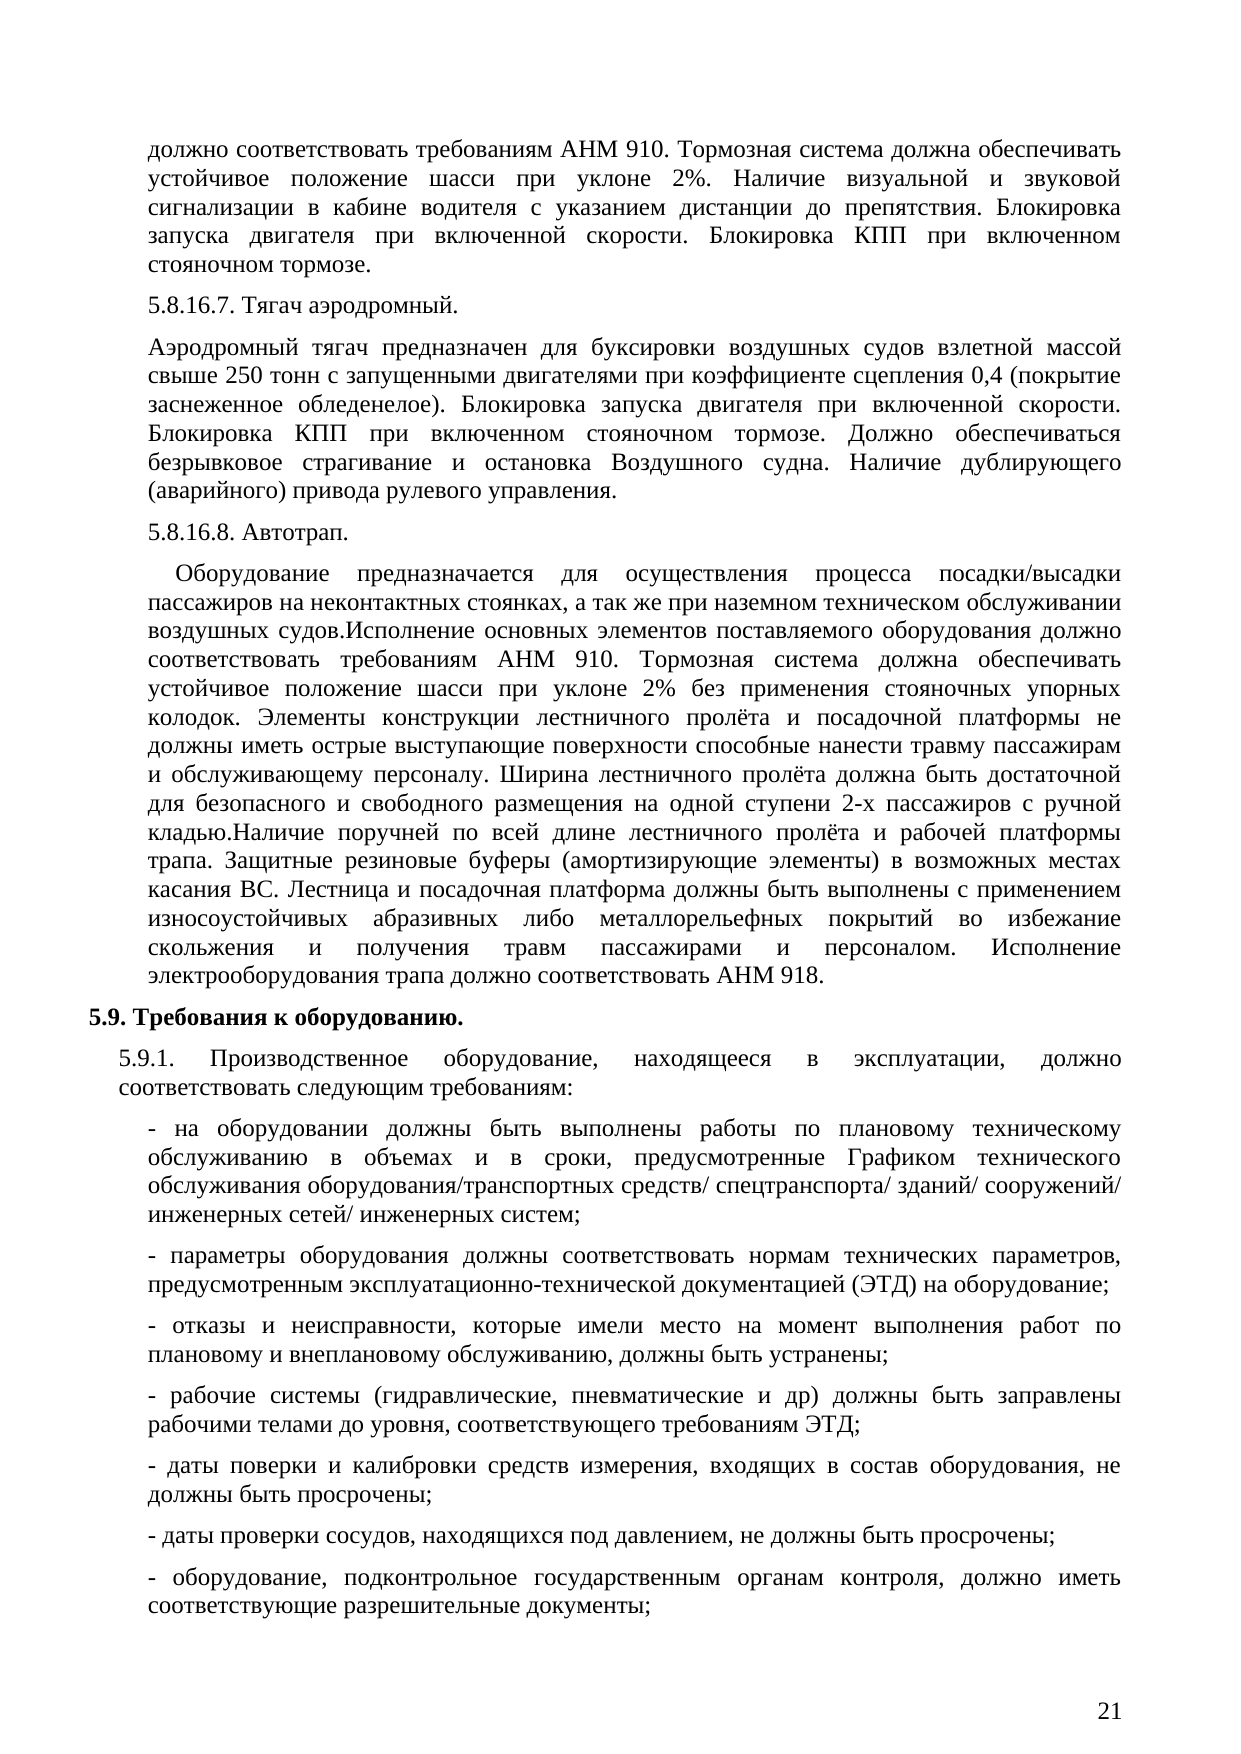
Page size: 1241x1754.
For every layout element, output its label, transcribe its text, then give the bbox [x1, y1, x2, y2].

text - на оборудовании должны быть выполнены работы по плановому техническому обслуживанию в объемах и в сроки, предусмотренные Графиком технического обслуживания оборудования/транспортных средств/ спецтранспорта/ зданий/ сооружений/ инженерных сетей/ инженерных систем; [148, 1113, 1122, 1228]
text - рабочие системы (гидравлические, пневматические и др) должны быть заправлены рабочими телами до уровня, соответствующего требованиям ЭТД; [148, 1380, 1122, 1438]
text - параметры оборудования должны соответствовать нормам технических параметров, предусмотренным эксплуатационно-технической документацией (ЭТД) на оборудование; [148, 1240, 1122, 1298]
text - отказы и неисправности, которые имели место на момент выполнения работ по плановому и внеплановому обслуживанию, должны быть устранены; [148, 1310, 1122, 1368]
text - оборудование, подконтрольное государственным органам контроля, должно иметь соответствующие разрешительные документы; [148, 1562, 1122, 1619]
text Аэродромный тягач предназначен для буксировки воздушных судов взлетной массой свыше 250 тонн с запущенными двигателями при коэффициенте сцепления 0,4 (покрытие заснеженное обледенелое). Блокировка запуска двигателя при включенной скорости. Блокировка КПП при включенном стояночном тормозе. Должно обеспечиваться безрывковое страгивание и остановка Воздушного судна. Наличие дублирующего (аварийного) привода рулевого управления. [148, 332, 1122, 504]
text 5.8.16.8. Автотрап. [148, 517, 1122, 545]
text 5.8.16.7. Тягач аэродромный. [148, 290, 1122, 319]
text Оборудование предназначается для осуществления процесса посадки/высадки пассажиров на неконтактных стоянках, а так же при наземном техническом обслуживании воздушных судов.Исполнение основных элементов поставляемого оборудования должно соответствовать требованиям АНМ 910. Тормозная система должна обеспечивать устойчивое положение шасси при уклоне 2% без применения стояночных упорных колодок. Элементы конструкции лестничного пролёта и посадочной платформы не должны иметь острые выступающие поверхности способные нанести травму пассажирам и обслуживающему персоналу. Ширина лестничного пролёта должна быть достаточной для безопасного и свободного размещения на одной ступени 2-х пассажиров с ручной кладью.Наличие поручней по всей длине лестничного пролёта и рабочей платформы трапа. Защитные резиновые буферы (амортизирующие элементы) в возможных местах касания ВС. Лестница и посадочная платформа должны быть выполнены с применением износоустойчивых абразивных либо металлорельефных покрытий во избежание скольжения и получения травм пассажирами и персоналом. Исполнение электрооборудования трапа должно соответствовать АНМ 918. [148, 558, 1122, 989]
text 5.9.1. Производственное оборудование, находящееся в эксплуатации, должно соответствовать следующим требованиям: [118, 1043, 1122, 1100]
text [148, 134, 1122, 278]
text 5.9. Требования к оборудованию. [89, 1002, 1122, 1030]
text - даты проверки сосудов, находящихся под давлением, не должны быть просрочены; [148, 1520, 1122, 1549]
text - даты поверки и калибровки средств измерения, входящих в состав оборудования, не должны быть просрочены; [148, 1450, 1122, 1508]
